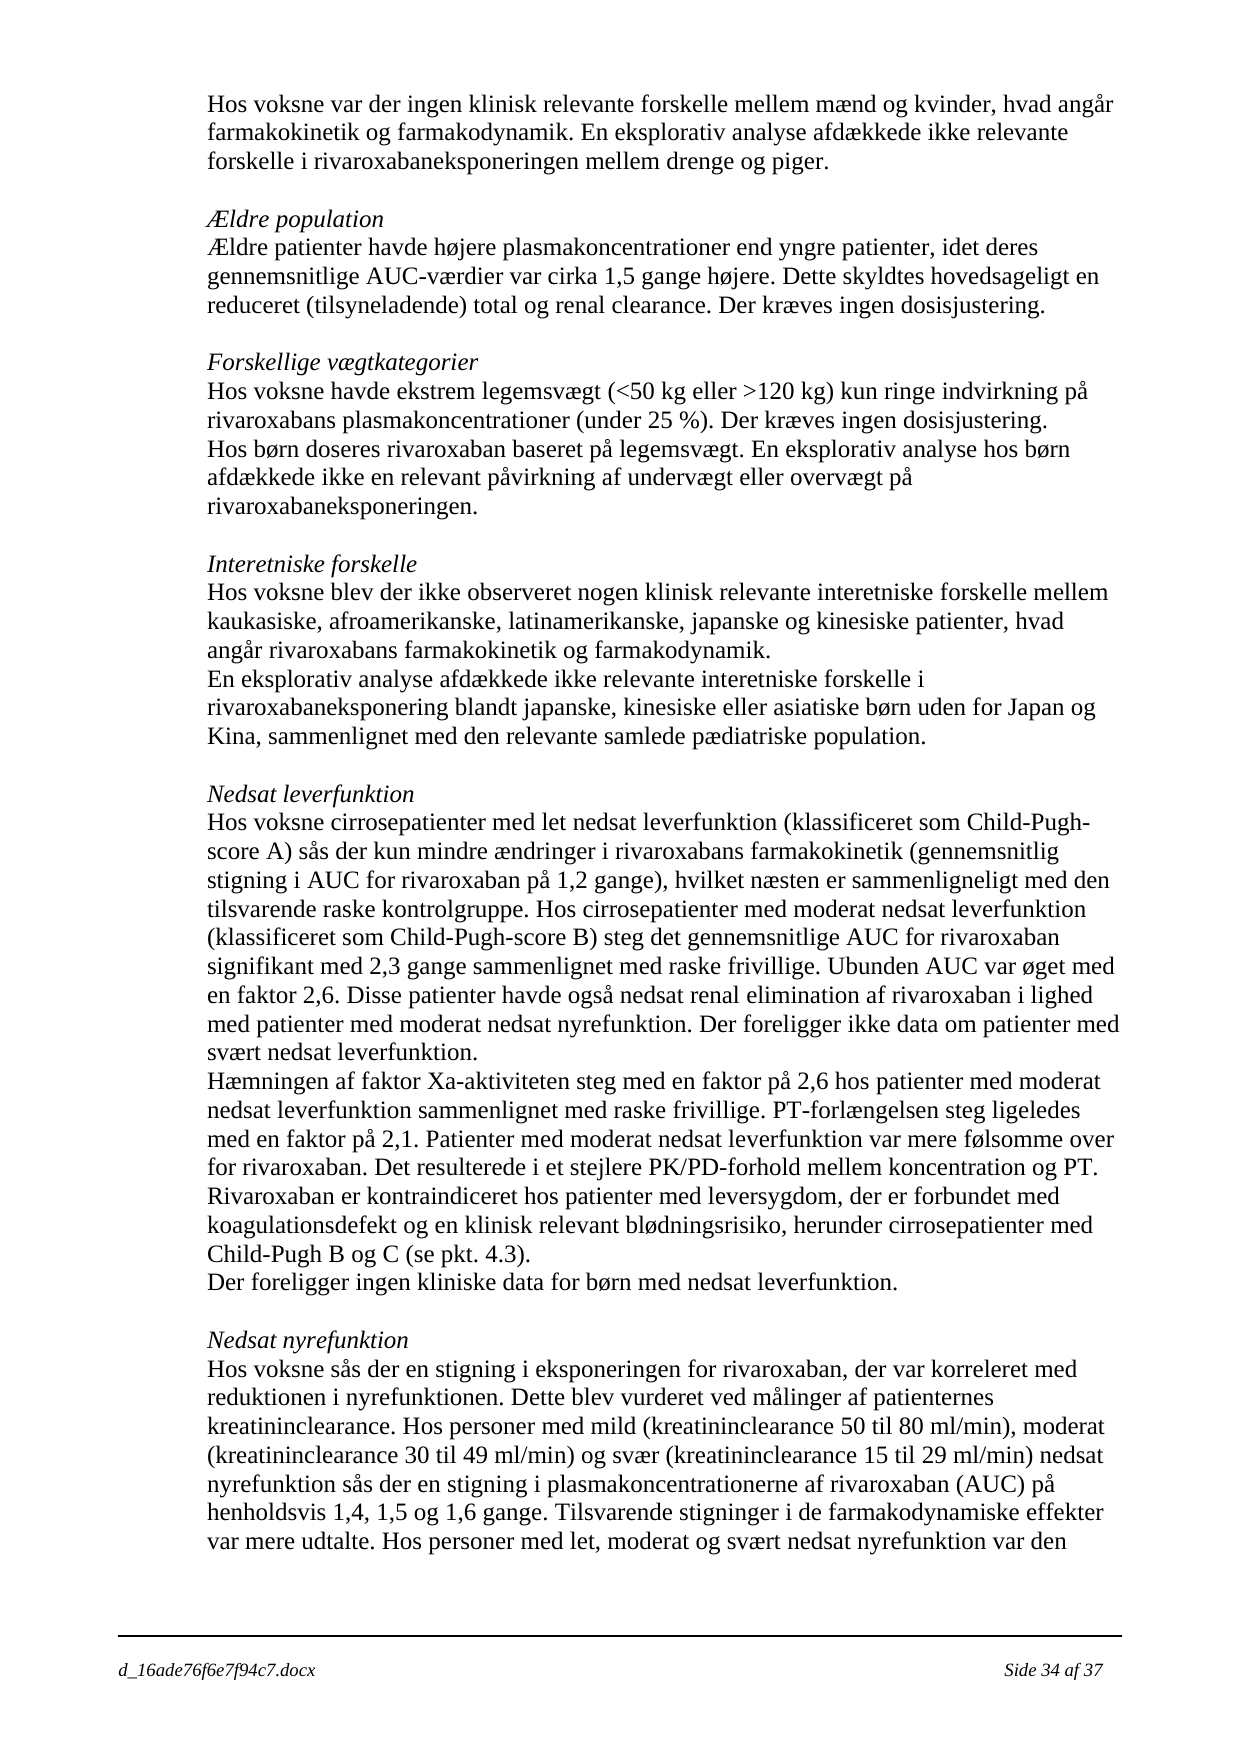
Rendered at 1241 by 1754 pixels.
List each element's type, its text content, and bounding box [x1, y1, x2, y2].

text Rivaroxaban er kontraindiceret hos patienter med leversygdom, der er forbundet med koagulationsdefekt og en klinisk relevant blødningsrisiko, herunder cirrosepatienter med Child-Pugh B og C (se pkt. 4.3). [207, 1181, 1122, 1267]
text Hæmningen af faktor Xa-aktiviteten steg med en faktor på 2,6 hos patienter med moderat nedsat leverfunktion sammenlignet med raske frivillige. PT-forlængelsen steg ligeledes med en faktor på 2,1. Patienter med moderat nedsat leverfunktion var mere følsomme over for rivaroxaban. Det resulterede i et stejlere PK/PD-forhold mellem koncentration og PT. [207, 1066, 1122, 1181]
text Interetniske forskelle [207, 549, 1122, 577]
text En eksplorativ analyse afdækkede ikke relevante interetniske forskelle i rivaroxabaneksponering blandt japanske, kinesiske eller asiatiske børn uden for Japan og Kina, sammenlignet med den relevante samlede pædiatriske population. [207, 664, 1122, 750]
text Hos børn doseres rivaroxaban baseret på legemsvægt. En eksplorativ analyse hos børn afdækkede ikke en relevant påvirkning af undervægt eller overvægt på rivaroxabaneksponeringen. [207, 434, 1122, 520]
text Hos voksne havde ekstrem legemsvægt (<50 kg eller >120 kg) kun ringe indvirkning på rivaroxabans plasmakoncentrationer (under 25 %). Der kræves ingen dosisjustering. [207, 376, 1122, 434]
text Forskellige vægtkategorier [207, 347, 1122, 376]
text Hos voksne blev der ikke observeret nogen klinisk relevante interetniske forskelle mellem kaukasiske, afroamerikanske, latinamerikanske, japanske og kinesiske patienter, hvad angår rivaroxabans farmakokinetik og farmakodynamik. [207, 577, 1122, 664]
text Der foreligger ingen kliniske data for børn med nedsat leverfunktion. [207, 1267, 1122, 1296]
text Hos voksne var der ingen klinisk relevante forskelle mellem mænd og kvinder, hvad angår farmakokinetik og farmakodynamik. En eksplorativ analyse afdækkede ikke relevante forskelle i rivaroxabaneksponeringen mellem drenge og piger. [207, 89, 1122, 175]
text Nedsat nyrefunktion [207, 1325, 1122, 1354]
text Ældre patienter havde højere plasmakoncentrationer end yngre patienter, idet deres gennemsnitlige AUC-værdier var cirka 1,5 gange højere. Dette skyldtes hovedsageligt en reduceret (tilsyneladende) total og renal clearance. Der kræves ingen dosisjustering. [207, 232, 1122, 319]
text Ældre population [207, 204, 1122, 232]
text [207, 1354, 1122, 1555]
text Nedsat leverfunktion [207, 779, 1122, 807]
text Hos voksne cirrosepatienter med let nedsat leverfunktion (klassificeret som Child-Pugh-score A) sås der kun mindre ændringer i rivaroxabans farmakokinetik (gennemsnitlig stigning i AUC for rivaroxaban på 1,2 gange), hvilket næsten er sammenligneligt med den tilsvarende raske kontrolgruppe. Hos cirrosepatienter med moderat nedsat leverfunktion (klassificeret som Child-Pugh-score B) steg det gennemsnitlige AUC for rivaroxaban signifikant med 2,3 gange sammenlignet med raske frivillige. Ubunden AUC var øget med en faktor 2,6. Disse patienter havde også nedsat renal elimination af rivaroxaban i lighed med patienter med moderat nedsat nyrefunktion. Der foreligger ikke data om patienter med svært nedsat leverfunktion. [207, 807, 1122, 1066]
